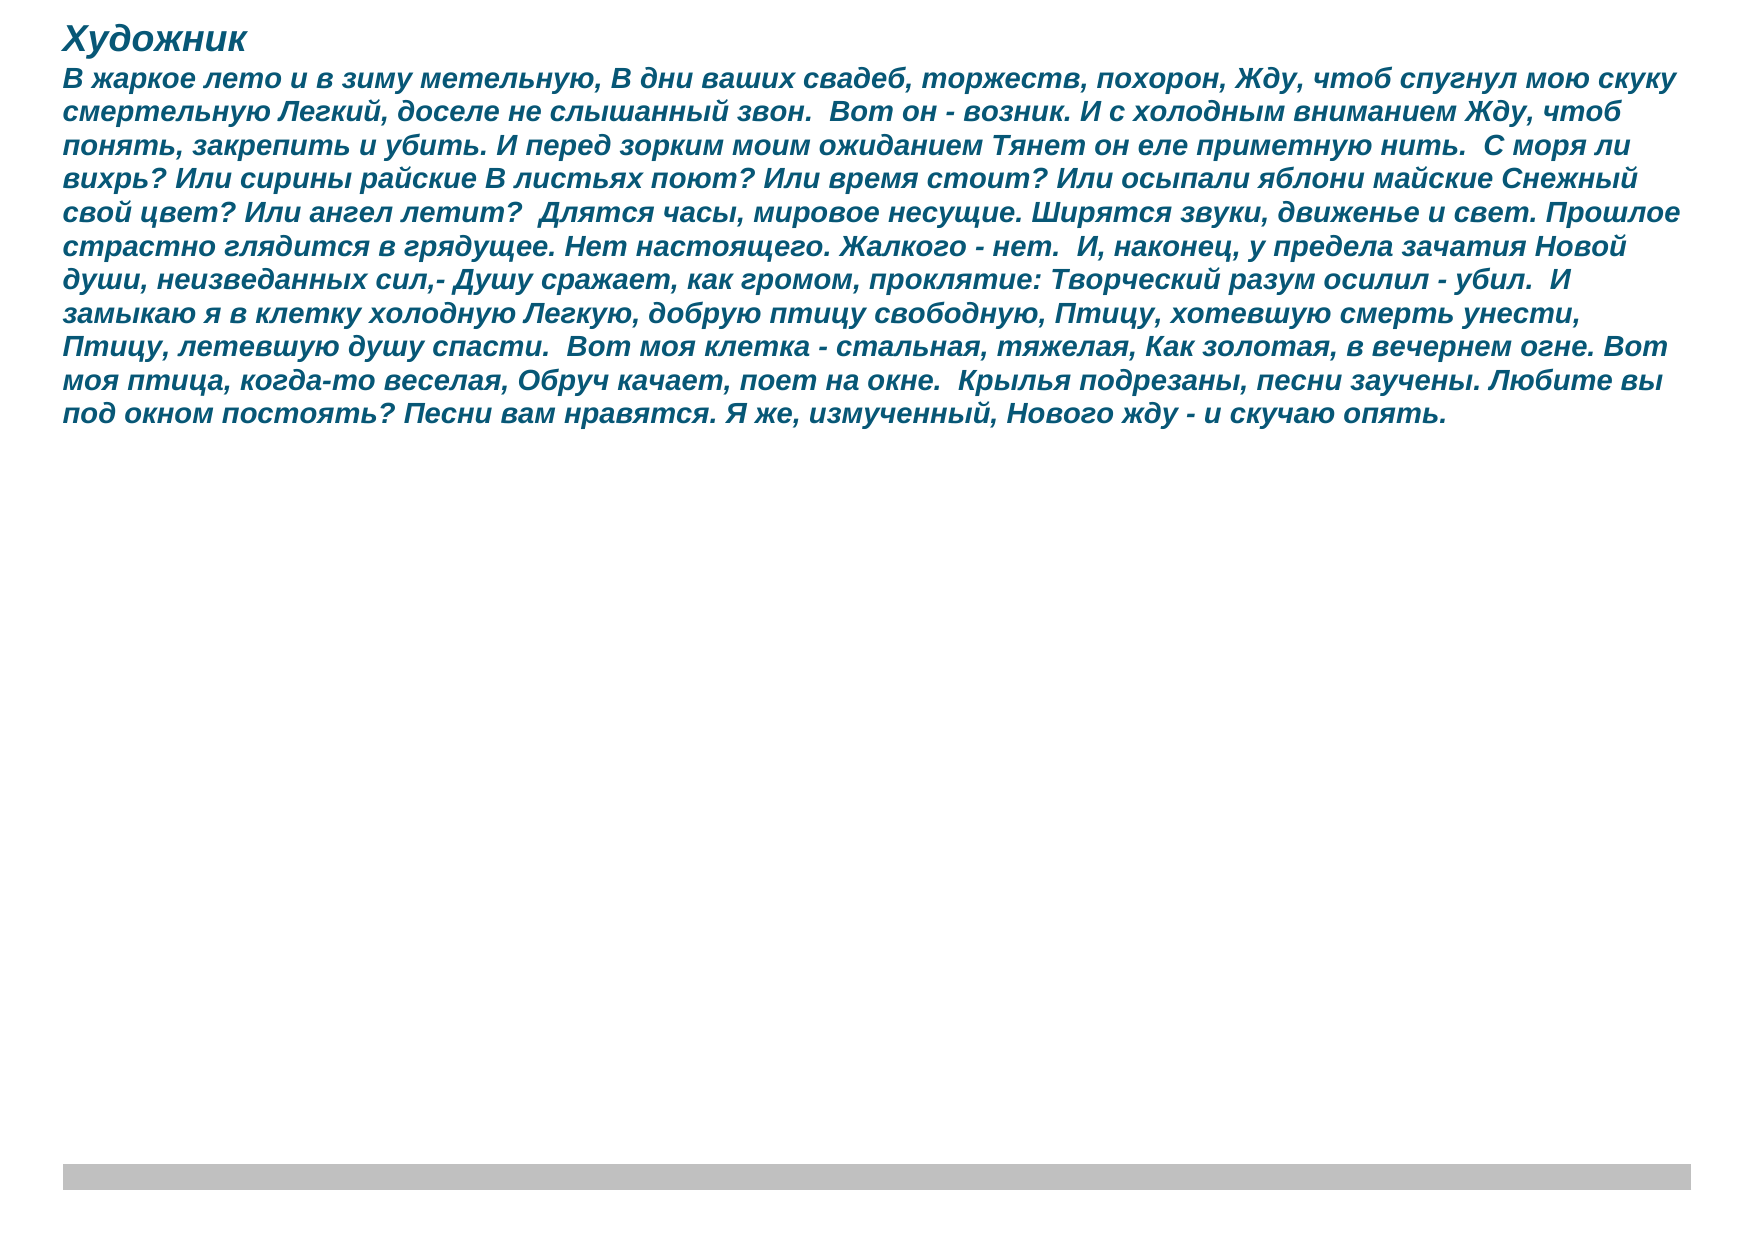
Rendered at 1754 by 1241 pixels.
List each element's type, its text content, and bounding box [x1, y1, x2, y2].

subtitle Художник [62, 17, 1691, 60]
text В жаркое лето и в зиму метельную, [62, 61, 1691, 430]
